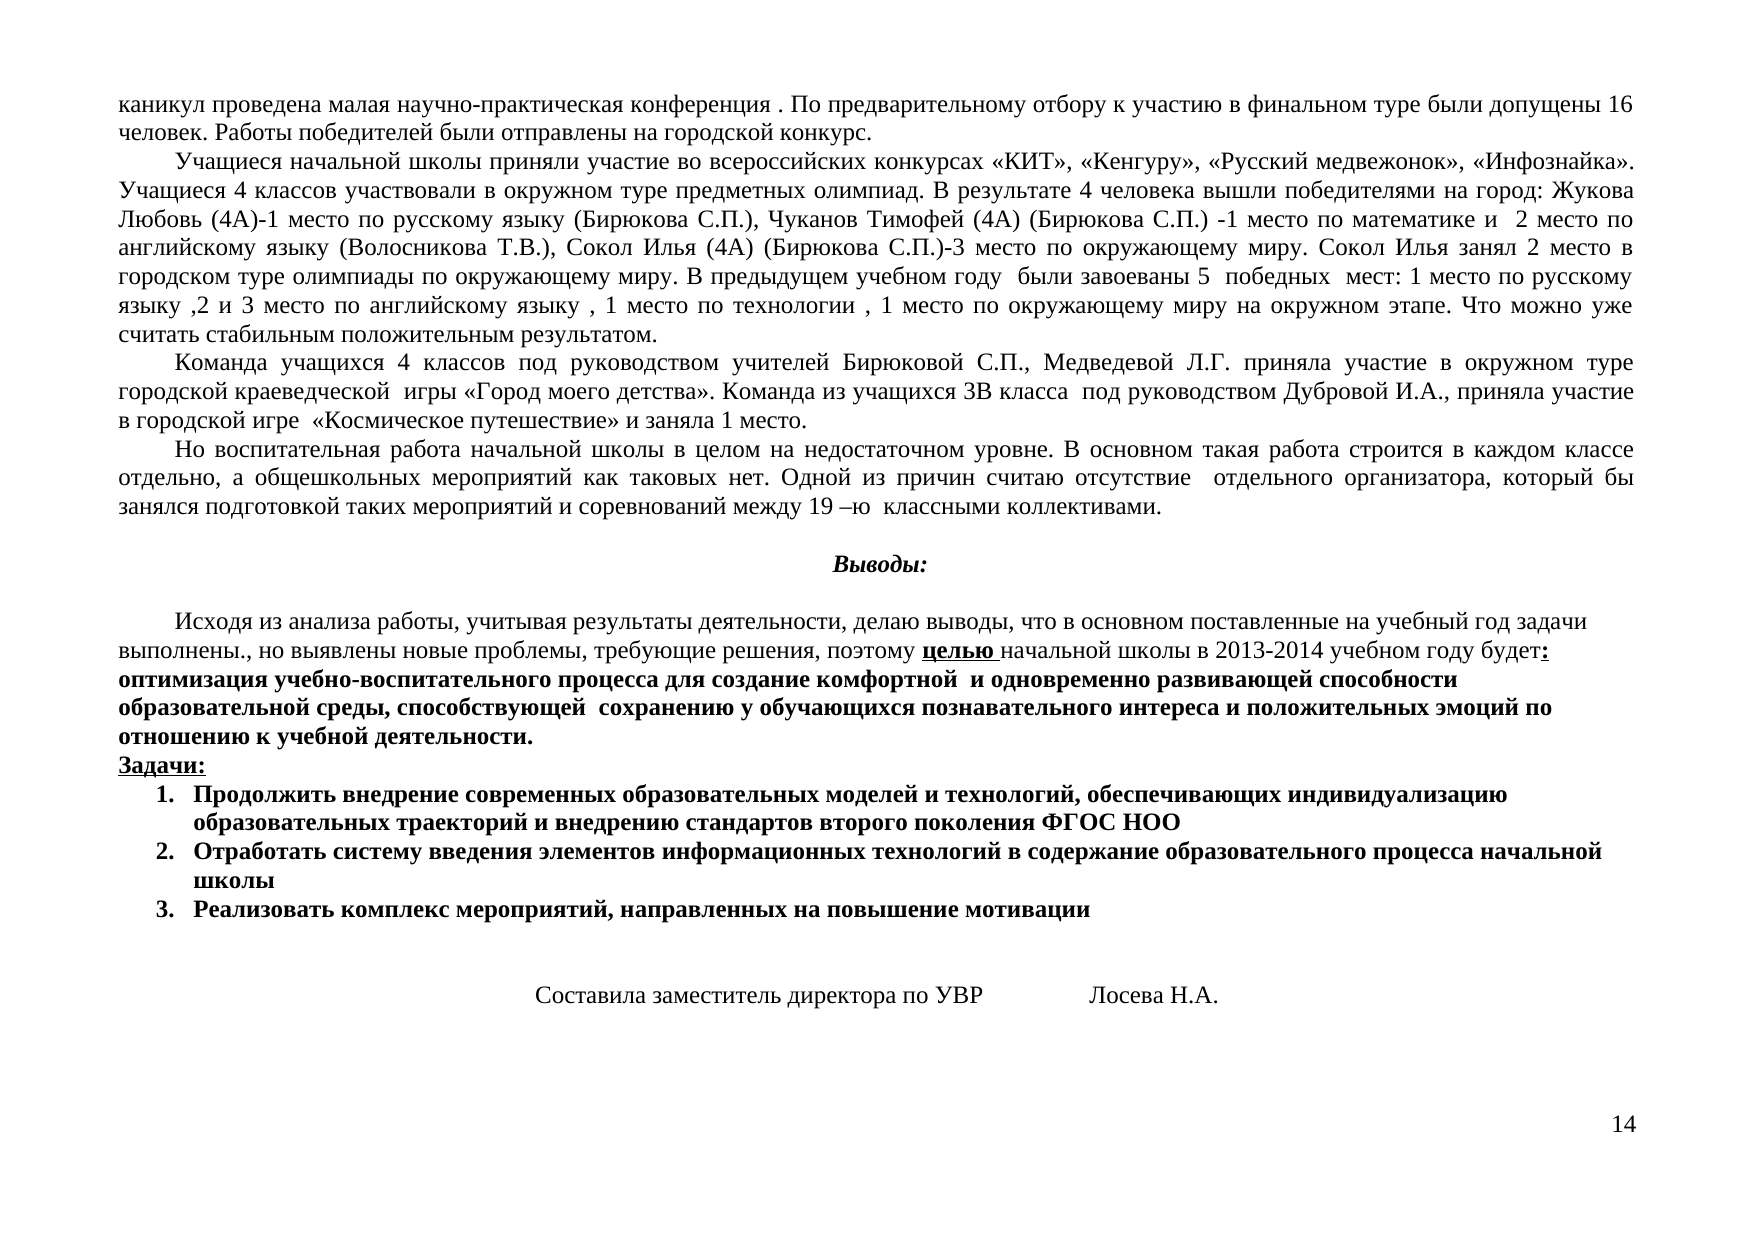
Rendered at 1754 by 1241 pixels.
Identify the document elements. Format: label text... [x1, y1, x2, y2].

list Отработать систему введения элементов информационных технологий в содержание образовательного процесса начальной школы [156, 836, 1636, 894]
list Продолжить внедрение современных образовательных моделей и технологий, обеспечивающих индивидуализацию образовательных траекторий и внедрению стандартов второго поколения ФГОС НОО [156, 779, 1636, 836]
text Команда учащихся 4 классов под руководством учителей Бирюковой С.П., Медведевой Л.Г. приняла участие в окружном туре городской краеведческой игры «Город моего детства». Команда из учащихся 3В класса под руководством Дубровой И.А., приняла участие в городской игре «Космическое путешествие» и заняла 1 место. [118, 347, 1636, 434]
text Но воспитательная работа начальной школы в целом на недостаточном уровне. В основном такая работа строится в каждом классе отдельно, а общешкольных мероприятий как таковых нет. Одной из причин считаю отсутствие отдельного организатора, который бы занялся подготовкой таких мероприятий и соревнований между 19 –ю классными коллективами. [118, 434, 1636, 520]
text Составила заместитель директора по УВР Лосева Н.А. [118, 980, 1636, 1009]
text Исходя из анализа работы, учитывая результаты деятельности, делаю выводы, что в основном поставленные на учебный год задачи выполнены., но выявлены новые проблемы, требующие решения, поэтому целью начальной школы в 2013-2014 учебном году будет: [118, 606, 1636, 664]
text Выводы: [118, 520, 1636, 577]
text Задачи: [118, 750, 1636, 779]
list Реализовать комплекс мероприятий, направленных на повышение мотивации [156, 894, 1636, 922]
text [118, 89, 1636, 146]
text оптимизация учебно-воспитательного процесса для создание комфортной и одновременно развивающей способности образовательной среды, способствующей сохранению у обучающихся познавательного интереса и положительных эмоций по отношению к учебной деятельности. [118, 664, 1636, 750]
text Учащиеся начальной школы приняли участие во всероссийских конкурсах «КИТ», «Кенгуру», «Русский медвежонок», «Инфознайка». Учащиеся 4 классов участвовали в окружном туре предметных олимпиад. В результате 4 человека вышли победителями на город: Жукова Любовь (4А)-1 место по русскому языку (Бирюкова С.П.), Чуканов Тимофей (4А) (Бирюкова С.П.) -1 место по математике и 2 место по английскому языку (Волосникова Т.В.), Сокол Илья (4А) (Бирюкова С.П.)-3 место по окружающему миру. Сокол Илья занял 2 место в городском туре олимпиады по окружающему миру. В предыдущем учебном году были завоеваны 5 победных мест: 1 место по русскому языку ,2 и 3 место по английскому языку , 1 место по технологии , 1 место по окружающему миру на окружном этапе. Что можно уже считать стабильным положительным результатом. [118, 146, 1636, 347]
